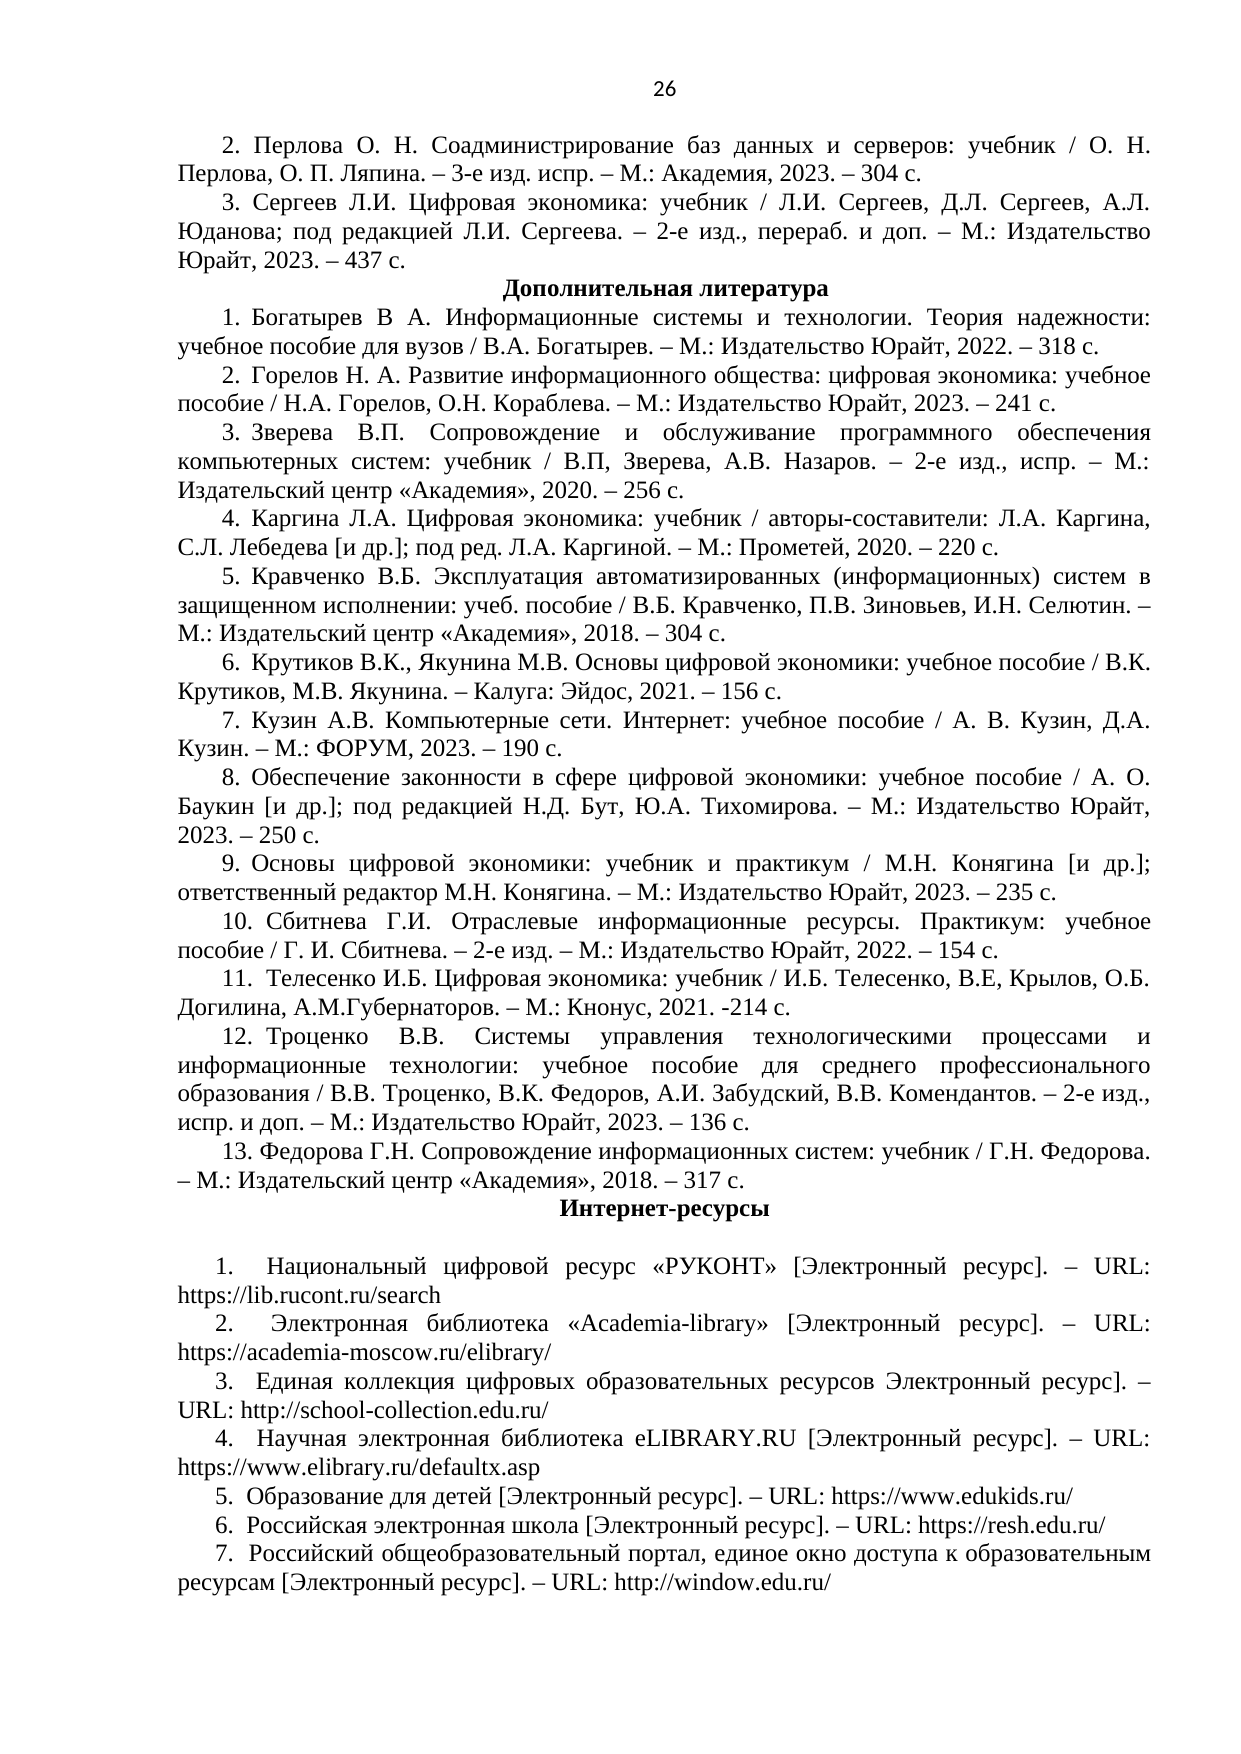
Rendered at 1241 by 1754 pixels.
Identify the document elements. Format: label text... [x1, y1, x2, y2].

text 11. Телесенко И.Б. Цифровая экономика: учебник / И.Б. Телесенко, В.Е, Крылов, О.Б. Догилина, А.М.Губернаторов. – М.: Кнонус, 2021. -214 с. [177, 963, 1152, 1021]
text 4. Научная электронная библиотека eLIBRARY.RU [Электронный ресурс]. – URL: https://www.elibrary.ru/defaultx.asp [177, 1423, 1152, 1481]
text 3. Единая коллекция цифровых образовательных ресурсов Электронный ресурс]. – URL: http://school-collection.edu.ru/ [177, 1366, 1152, 1423]
text 9. Основы цифровой экономики: учебник и практикум / М.Н. Конягина [и др.]; ответственный редактор М.Н. Конягина. – М.: Издательство Юрайт, 2023. – 235 с. [177, 848, 1152, 906]
text 1. Богатырев В А. Информационные системы и технологии. Теория надежности: учебное пособие для вузов / В.А. Богатырев. – М.: Издательство Юрайт, 2022. – 318 с. [177, 302, 1152, 360]
text Дополнительная литература [179, 273, 1152, 302]
text 2. Электронная библиотека «Academia-library» [Электронный ресурс]. – URL: https://academia-moscow.ru/elibrary/ [177, 1308, 1152, 1366]
text 4. Каргина Л.А. Цифровая экономика: учебник / авторы-составители: Л.А. Каргина, С.Л. Лебедева [и др.]; под ред. Л.А. Каргиной. – М.: Прометей, 2020. – 220 с. [177, 503, 1152, 561]
text 7. Российский общеобразовательный портал, единое окно доступа к образовательным ресурсам [Электронный ресурс]. – URL: http://window.edu.ru/ [177, 1538, 1152, 1596]
text 13. Федорова Г.Н. Сопровождение информационных систем: учебник / Г.Н. Федорова. – М.: Издательский центр «Академия», 2018. – 317 с. [177, 1136, 1152, 1193]
text Интернет-ресурсы [177, 1193, 1152, 1222]
text 6. Российская электронная школа [Электронный ресурс]. – URL: https://resh.edu.ru/ [177, 1510, 1152, 1538]
text 6. Крутиков В.К., Якунина М.В. Основы цифровой экономики: учебное пособие / В.К. Крутиков, М.В. Якунина. – Калуга: Эйдос, 2021. – 156 с. [177, 647, 1152, 705]
text 7. Кузин А.В. Компьютерные сети. Интернет: учебное пособие / А. В. Кузин, Д.А. Кузин. – М.: ФОРУМ, 2023. – 190 c. [177, 705, 1152, 762]
text 8. Обеспечение законности в сфере цифровой экономики: учебное пособие / А. О. Баукин [и др.]; под редакцией Н.Д. Бут, Ю.А. Тихомирова. – М.: Издательство Юрайт, 2023. – 250 с. [177, 762, 1152, 848]
text 2. Перлова О. Н. Соадминистрирование баз данных и серверов: учебник / О. Н. Перлова, О. П. Ляпина. – 3-е изд. испр. – М.: Академия, 2023. – 304 с. [177, 130, 1152, 187]
text 10. Сбитнева Г.И. Отраслевые информационные ресурсы. Практикум: учебное пособие / Г. И. Сбитнева. – 2-е изд. – М.: Издательство Юрайт, 2022. – 154 с. [177, 906, 1152, 963]
text 5. Образование для детей [Электронный ресурс]. – URL: https://www.edukids.ru/ [177, 1481, 1152, 1510]
text 3. Сергеев Л.И. Цифровая экономика: учебник / Л.И. Сергеев, Д.Л. Сергеев, А.Л. Юданова; под редакцией Л.И. Сергеева. – 2-е изд., перераб. и доп. – М.: Издательство Юрайт, 2023. – 437 с. [177, 187, 1152, 273]
text 3. Зверева В.П. Сопровождение и обслуживание программного обеспечения компьютерных систем: учебник / В.П, Зверева, А.В. Назаров. – 2-е изд., испр. – М.: Издательский центр «Академия», 2020. – 256 с. [177, 417, 1152, 503]
text 2. Горелов Н. А. Развитие информационного общества: цифровая экономика: учебное пособие / Н.А. Горелов, О.Н. Кораблева. – М.: Издательство Юрайт, 2023. – 241 с. [177, 360, 1152, 417]
text 1. Национальный цифровой ресурс «РУКОНТ» [Электронный ресурс]. – URL: https://lib.rucont.ru/search [177, 1251, 1152, 1308]
text 5. Кравченко В.Б. Эксплуатация автоматизированных (информационных) систем в защищенном исполнении: учеб. пособие / В.Б. Кравченко, П.В. Зиновьев, И.Н. Селютин. – М.: Издательский центр «Академия», 2018. – 304 с. [177, 561, 1152, 647]
text 12. Троценко В.В. Системы управления технологическими процессами и информационные технологии: учебное пособие для среднего профессионального образования / В.В. Троценко, В.К. Федоров, А.И. Забудский, В.В. Комендантов. – 2-е изд., испр. и доп. – М.: Издательство Юрайт, 2023. – 136 с. [177, 1021, 1152, 1136]
